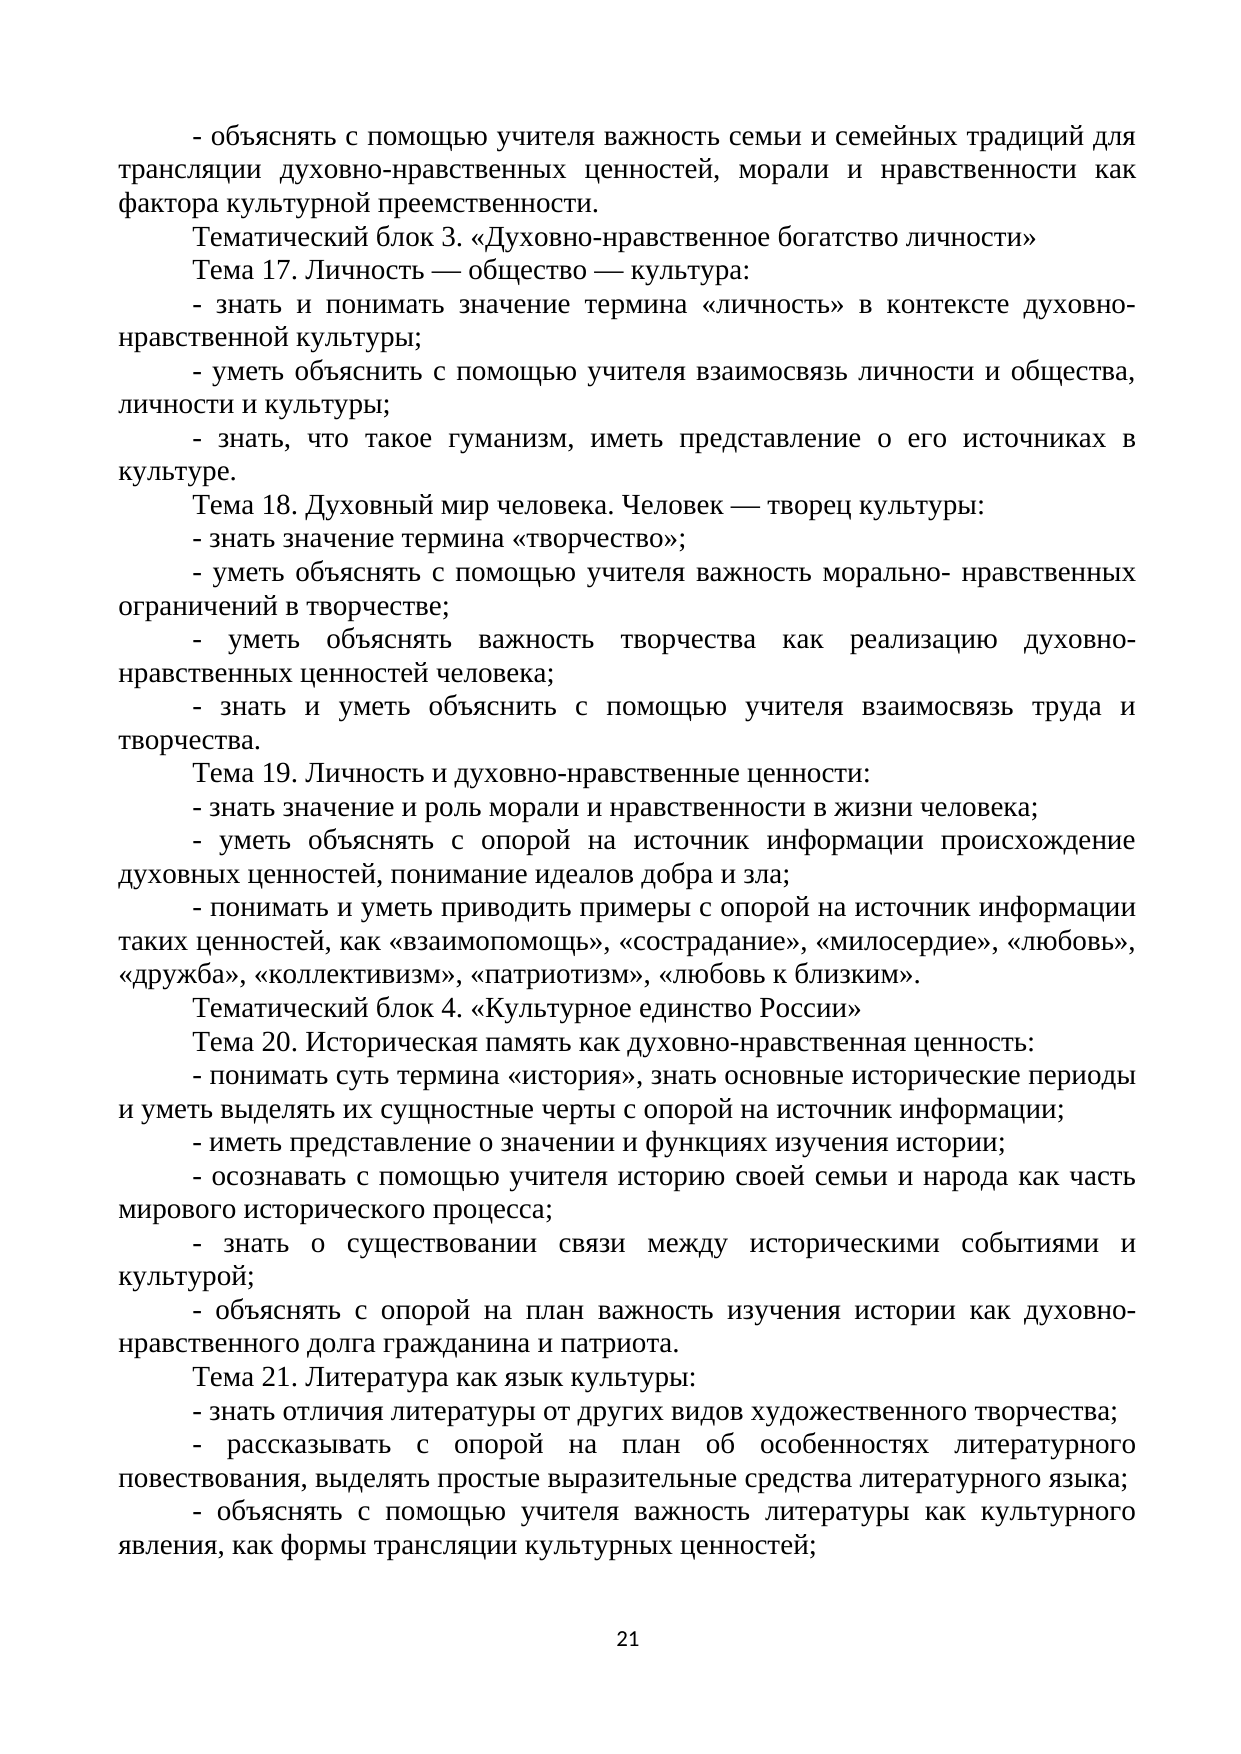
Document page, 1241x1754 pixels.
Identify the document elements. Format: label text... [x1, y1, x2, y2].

text - знать значение термина «творчество»; [118, 521, 1137, 554]
text - знать и понимать значение термина «личность» в контексте духовно-нравственной культуры; [118, 286, 1137, 353]
text - знать о существовании связи между историческими событиями и культурой; [118, 1225, 1137, 1292]
text - уметь объяснить с помощью учителя взаимосвязь личности и общества, личности и культуры; [118, 353, 1137, 420]
text - знать отличия литературы от других видов художественного творчества; [118, 1393, 1137, 1426]
text - знать, что такое гуманизм, иметь представление о его источниках в культуре. [118, 420, 1137, 487]
text Тема 20. Историческая память как духовно-нравственная ценность: [118, 1024, 1137, 1057]
text Тема 21. Литература как язык культуры: [118, 1359, 1137, 1393]
text - объяснять с помощью учителя важность литературы как культурного явления, как формы трансляции культурных ценностей; [118, 1493, 1137, 1560]
text - понимать и уметь приводить примеры с опорой на источник информации таких ценностей, как «взаимопомощь», «сострадание», «милосердие», «любовь», «дружба», «коллективизм», «патриотизм», «любовь к близким». [118, 889, 1137, 990]
text Тематический блок 3. «Духовно-нравственное богатство личности» [118, 219, 1137, 252]
text - уметь объяснять с помощью учителя важность морально- нравственных ограничений в творчестве; [118, 554, 1137, 621]
text Тематический блок 4. «Культурное единство России» [118, 990, 1137, 1024]
text - знать и уметь объяснить с помощью учителя взаимосвязь труда и творчества. [118, 688, 1137, 755]
text - уметь объяснять важность творчества как реализацию духовно- нравственных ценностей человека; [118, 621, 1137, 688]
text Тема 19. Личность и духовно-нравственные ценности: [118, 755, 1137, 789]
text - объяснять с помощью учителя важность семьи и семейных традиций для трансляции духовно-нравственных ценностей, морали и нравственности как фактора культурной преемственности. [118, 118, 1137, 219]
text - знать значение и роль морали и нравственности в жизни человека; [118, 789, 1137, 822]
text - объяснять с опорой на план важность изучения истории как духовно-нравственного долга гражданина и патриота. [118, 1292, 1137, 1359]
text Тема 18. Духовный мир человека. Человек — творец культуры: [118, 487, 1137, 521]
text - иметь представление о значении и функциях изучения истории; [118, 1124, 1137, 1158]
text - рассказывать с опорой на план об особенностях литературного повествования, выделять простые выразительные средства литературного языка; [118, 1426, 1137, 1493]
text Тема 17. Личность — общество — культура: [118, 252, 1137, 286]
text - уметь объяснять с опорой на источник информации происхождение духовных ценностей, понимание идеалов добра и зла; [118, 822, 1137, 889]
text - понимать суть термина «история», знать основные исторические периоды и уметь выделять их сущностные черты с опорой на источник информации; [118, 1057, 1137, 1124]
text - осознавать с помощью учителя историю своей семьи и народа как часть мирового исторического процесса; [118, 1158, 1137, 1225]
